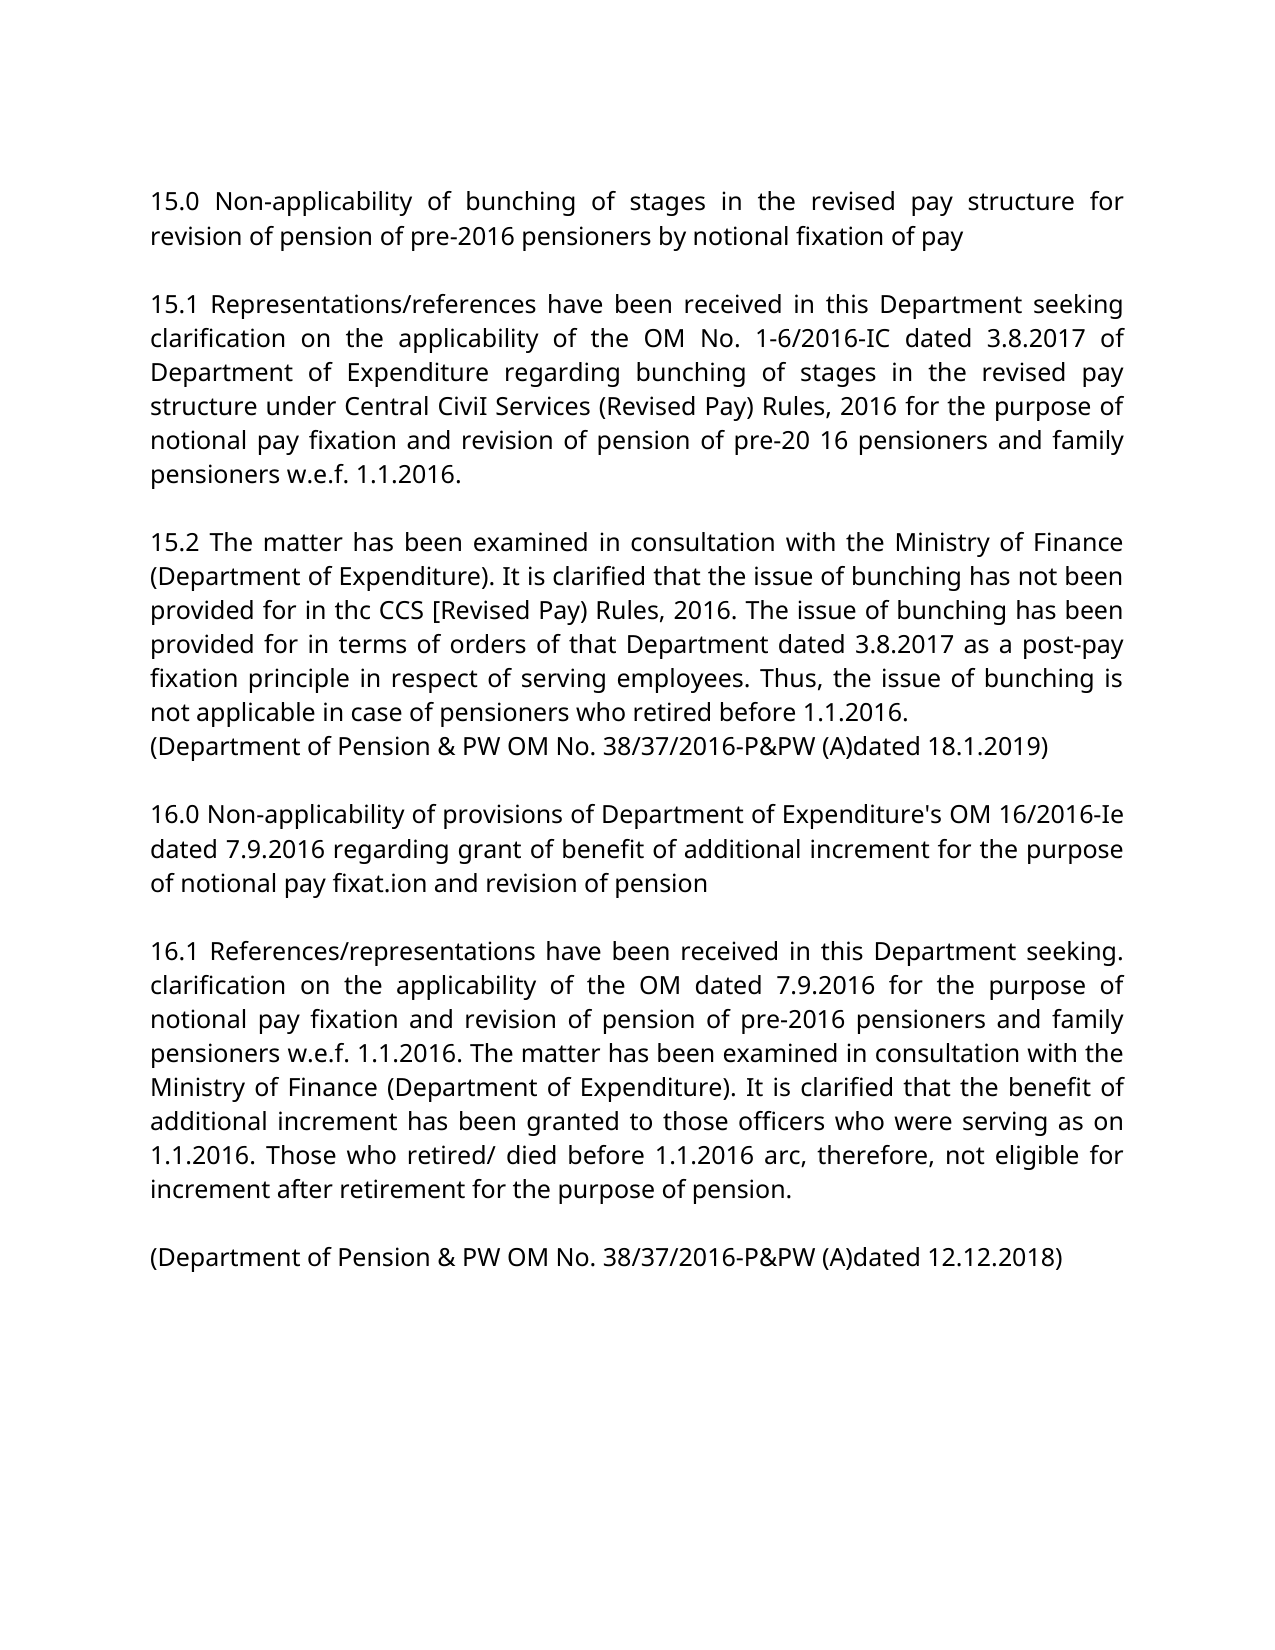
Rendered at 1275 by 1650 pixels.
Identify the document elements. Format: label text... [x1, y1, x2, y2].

text (Department of Pension & PW OM No. 38/37/2016-P&PW (A)dated 18.1.2019) [150, 729, 1125, 763]
text 15.0 Non-applicability of bunching of stages in the revised pay structure for revision of pension of pre-2016 pensioners by notional fixation of pay [150, 184, 1125, 252]
text 16.0 Non-applicability of provisions of Department of Expenditure's OM 16/2016-Ie dated 7.9.2016 regarding grant of benefit of additional increment for the purpose of notional pay fixat.ion and revision of pension [150, 797, 1125, 899]
text (Department of Pension & PW OM No. 38/37/2016-P&PW (A)dated 12.12.2018) [150, 1240, 1125, 1274]
text 15.2 The matter has been examined in consultation with the Ministry of Finance (Department of Expenditure). It is clarified that the issue of bunching has not been provided for in thc CCS [Revised Pay) Rules, 2016. The issue of bunching has been provided for in terms of orders of that Department dated 3.8.2017 as a post-pay fixation principle in respect of serving employees. Thus, the issue of bunching is not applicable in case of pensioners who retired before 1.1.2016. [150, 525, 1125, 729]
text 15.1 Representations/references have been received in this Department seeking clarification on the applicability of the OM No. 1-6/2016-IC dated 3.8.2017 of Department of Expenditure regarding bunching of stages in the revised pay structure under Central CiviI Services (Revised Pay) Rules, 2016 for the purpose of notional pay fixation and revision of pension of pre-20 16 pensioners and family pensioners w.e.f. 1.1.2016. [150, 286, 1125, 491]
text 16.1 References/representations have been received in this Department seeking. clarification on the applicability of the OM dated 7.9.2016 for the purpose of notional pay fixation and revision of pension of pre-2016 pensioners and family pensioners w.e.f. 1.1.2016. The matter has been examined in consultation with the Ministry of Finance (Department of Expenditure). It is clarified that the benefit of additional increment has been granted to those officers who were serving as on 1.1.2016. Those who retired/ died before 1.1.2016 arc, therefore, not eligible for increment after retirement for the purpose of pension. [150, 933, 1125, 1206]
